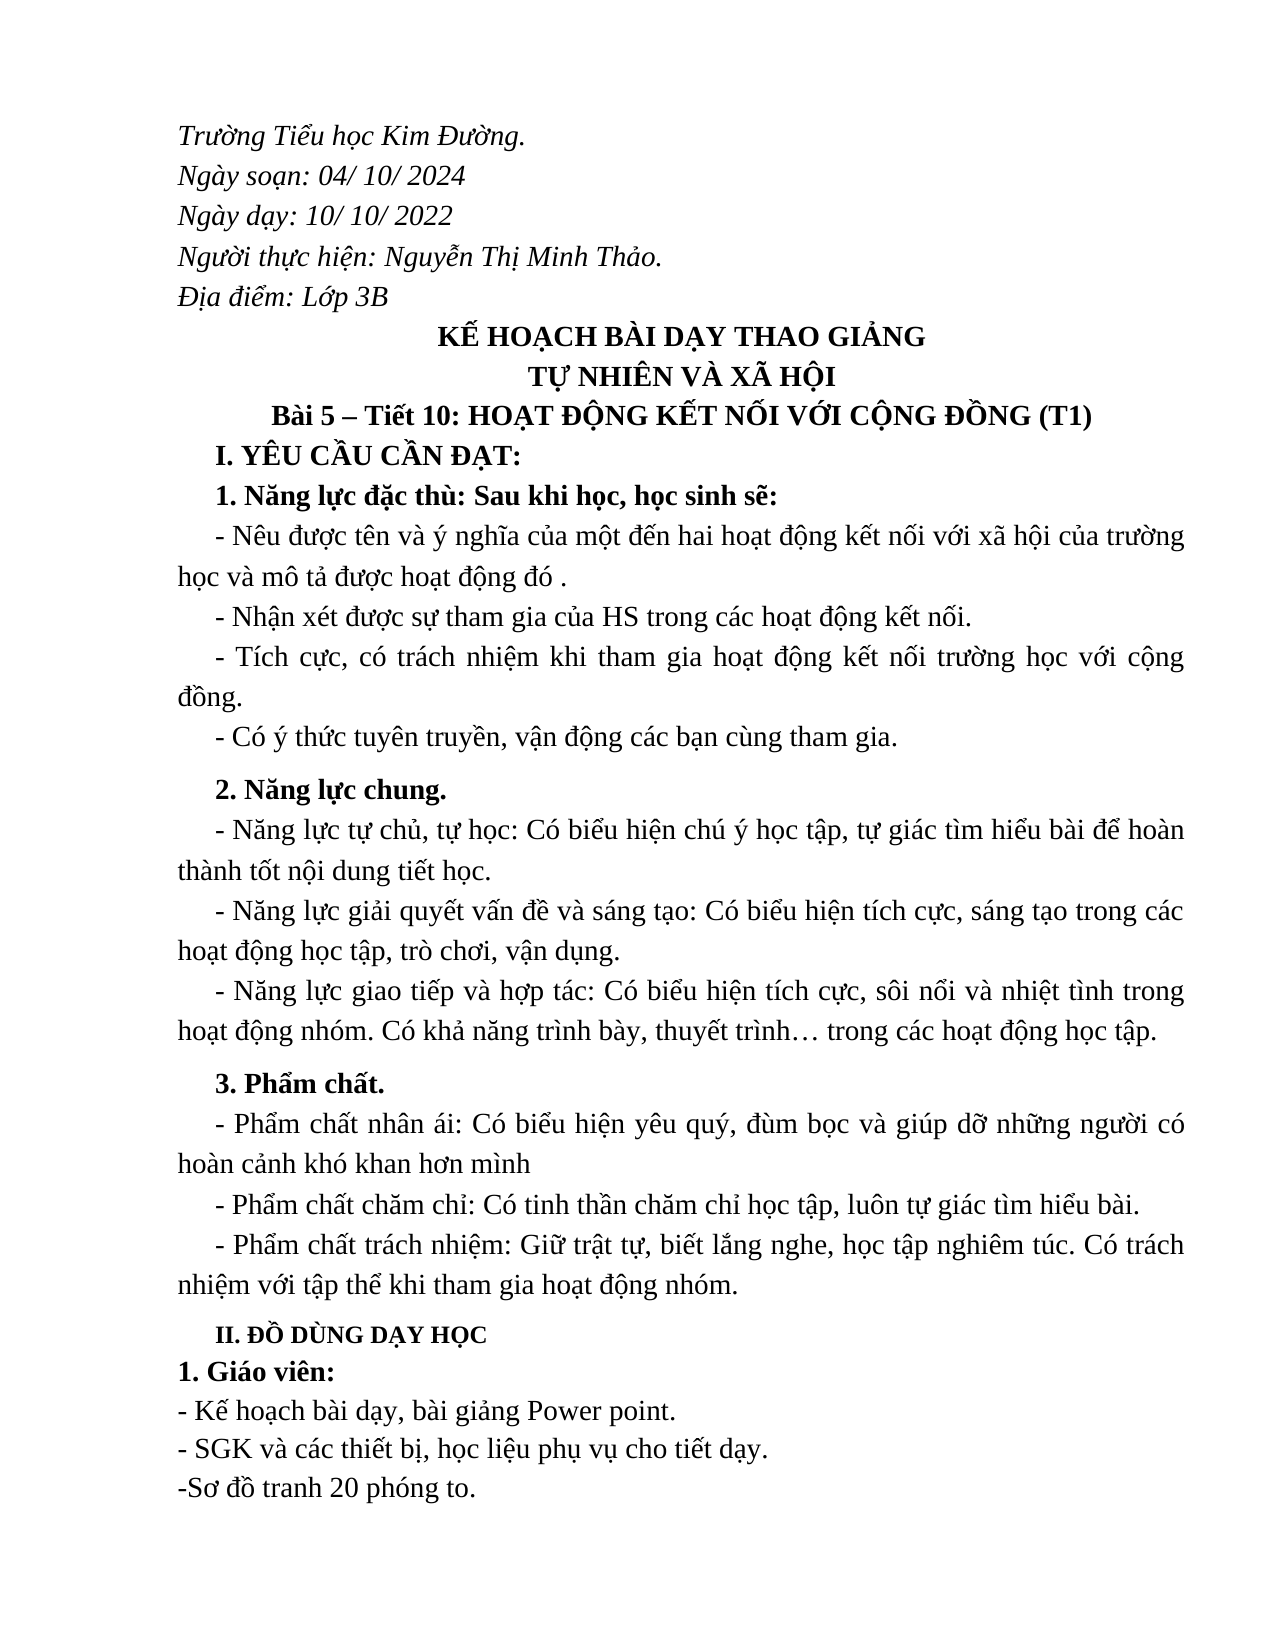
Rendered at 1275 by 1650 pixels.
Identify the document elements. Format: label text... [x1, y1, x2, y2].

text 2. Năng lực chung. [177, 772, 1186, 806]
text - Năng lực giải quyết vấn đề và sáng tạo: Có biểu hiện tích cực, sáng tạo trong các hoạt động học tập, trò chơi, vận dụng. [177, 893, 1186, 967]
text - Phẩm chất chăm chỉ: Có tinh thần chăm chỉ học tập, luôn tự giác tìm hiểu bài. [177, 1187, 1186, 1220]
text - Kế hoạch bài dạy, bài giảng Power point. [177, 1393, 1186, 1427]
text - Năng lực tự chủ, tự học: Có biểu hiện chú ý học tập, tự giác tìm hiểu bài để hoàn thành tốt nội dung tiết học. [177, 812, 1186, 886]
text - Phẩm chất trách nhiệm: Giữ trật tự, biết lắng nghe, học tập nghiêm túc. Có trách nhiệm với tập thể khi tham gia hoạt động nhóm. [177, 1227, 1186, 1301]
text Trường Tiểu học Kim Đường. [177, 118, 1186, 152]
text 3. Phẩm chất. [177, 1066, 1186, 1100]
text I. YÊU CẦU CẦN ĐẠT: [177, 438, 1186, 472]
text Người thực hiện: Nguyễn Thị Minh Thảo. [177, 239, 1186, 272]
text 1. Giáo viên: [177, 1354, 1186, 1388]
text 1. Năng lực đặc thù: Sau khi học, học sinh sẽ: [177, 478, 1186, 512]
text II. ĐỒ DÙNG DẠY HỌC [177, 1320, 1186, 1349]
text - Có ý thức tuyên truyền, vận động các bạn cùng tham gia. [177, 719, 1186, 753]
text - SGK và các thiết bị, học liệu phụ vụ cho tiết dạy. [177, 1432, 1186, 1465]
text - Nêu được tên và ý nghĩa của một đến hai hoạt động kết nối với xã hội của trường học và mô tả được hoạt động đó . [177, 518, 1186, 592]
text -Sơ đồ tranh 20 phóng to. [177, 1470, 1186, 1504]
text Địa điểm: Lớp 3B [177, 279, 1186, 312]
text KẾ HOẠCH BÀI DẠY THAO GIẢNG [177, 319, 1186, 353]
text Ngày dạy: 10/ 10/ 2022 [177, 198, 1186, 232]
text - Năng lực giao tiếp và hợp tác: Có biểu hiện tích cực, sôi nổi và nhiệt tình trong hoạt động nhóm. Có khả năng trình bày, thuyết trình… trong các hoạt động học tập. [177, 973, 1186, 1047]
text - Phẩm chất nhân ái: Có biểu hiện yêu quý, đùm bọc và giúp dỡ những người có hoàn cảnh khó khan hơn mình [177, 1106, 1186, 1180]
text - Tích cực, có trách nhiệm khi tham gia hoạt động kết nối trường học với cộng đồng. [177, 639, 1186, 713]
text - Nhận xét được sự tham gia của HS trong các hoạt động kết nối. [177, 599, 1186, 632]
text TỰ NHIÊN VÀ XÃ HỘI [177, 359, 1186, 393]
text Ngày soạn: 04/ 10/ 2024 [177, 158, 1186, 192]
text Bài 5 – Tiết 10: HOẠT ĐỘNG KẾT NỐI VỚI CỘNG ĐỒNG (T1) [177, 398, 1186, 431]
